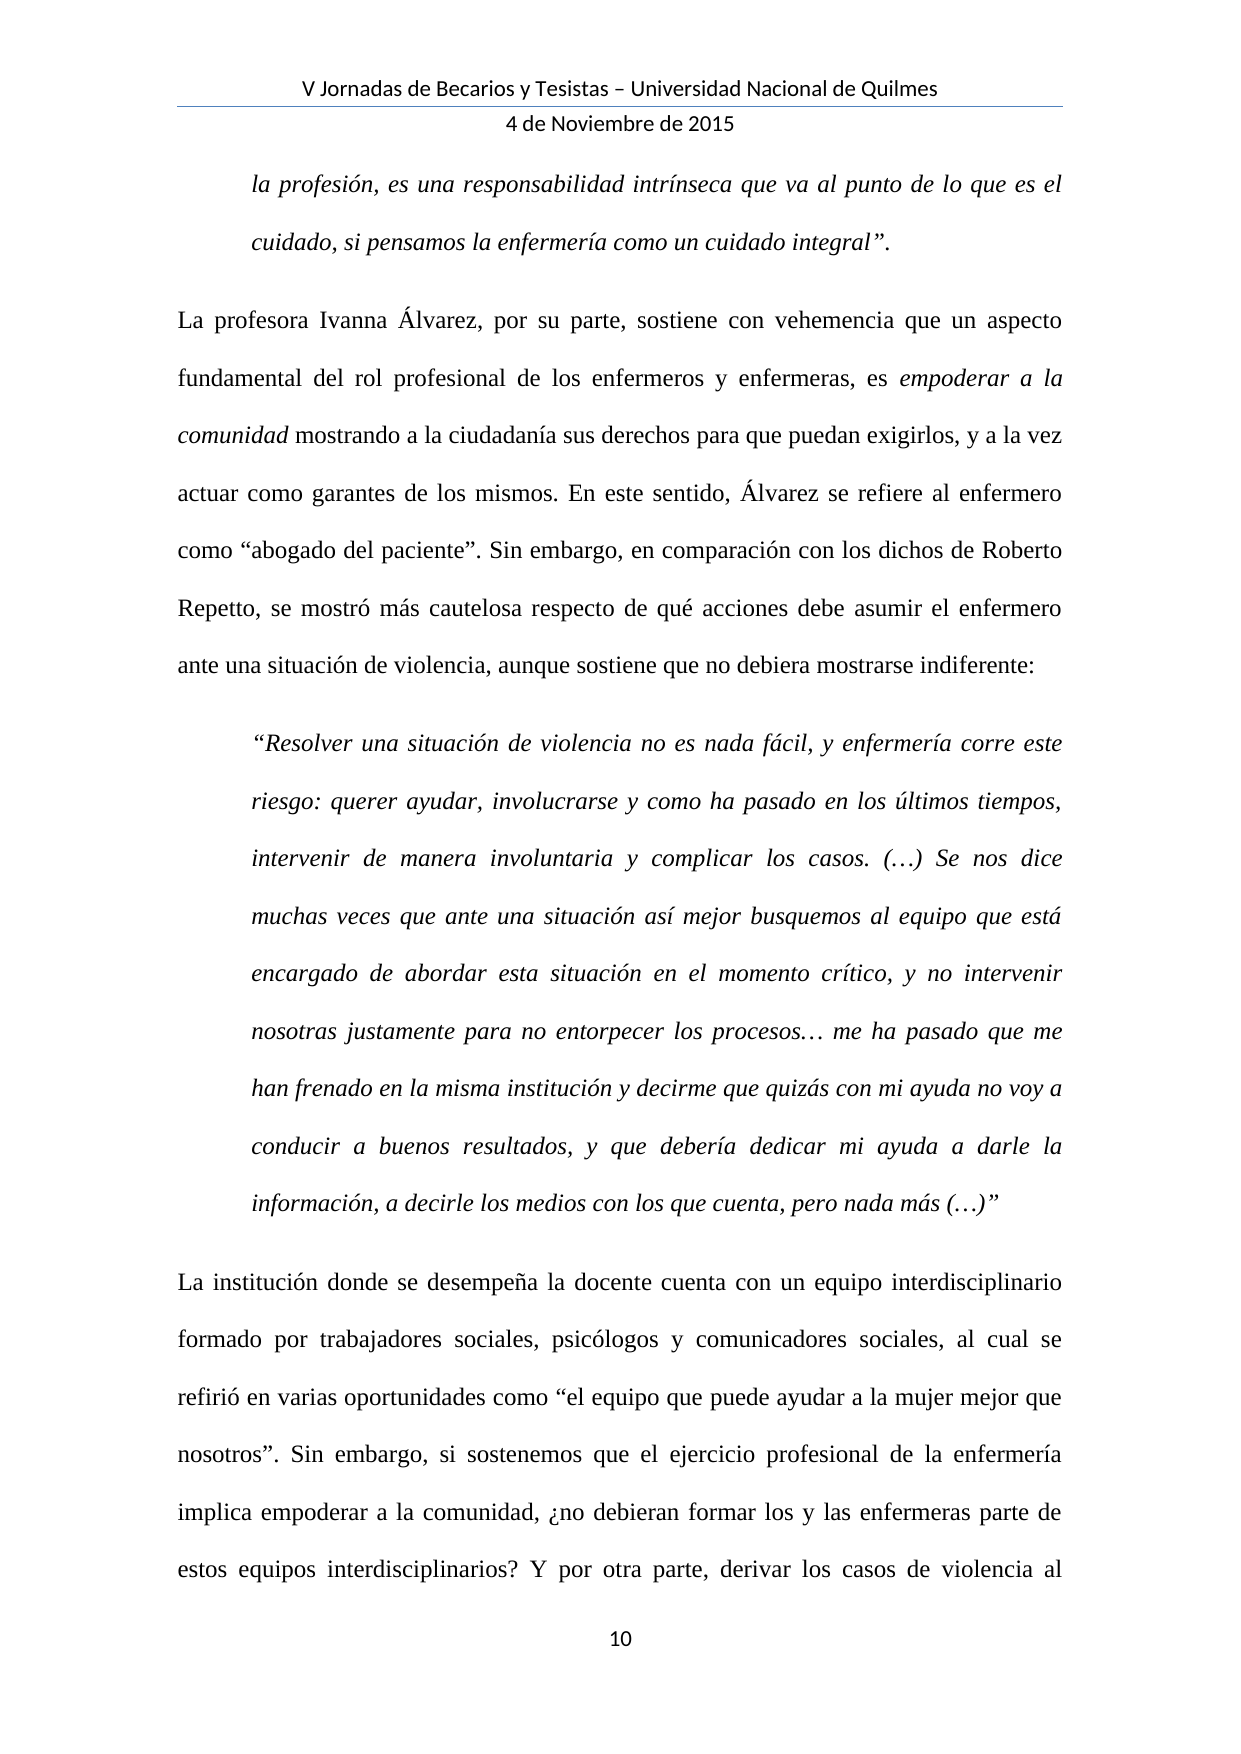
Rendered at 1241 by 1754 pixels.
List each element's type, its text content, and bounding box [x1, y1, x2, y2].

text La profesora Ivanna Álvarez, por su parte, sostiene con vehemencia que un aspecto fundamental del rol profesional de los enfermeros y enfermeras, es empoderar a la comunidad mostrando a la ciudadanía sus derechos para que puedan exigirlos, y a la vez actuar como garantes de los mismos. En este sentido, Álvarez se refiere al enfermero como “abogado del paciente”. Sin embargo, en comparación con los dichos de Roberto Repetto, se mostró más cautelosa respecto de qué acciones debe asumir el enfermero ante una situación de violencia, aunque sostiene que no debiera mostrarse indiferente: [177, 305, 1063, 679]
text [251, 169, 1063, 256]
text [177, 1267, 1063, 1583]
text “Resolver una situación de violencia no es nada fácil, y enfermería corre este riesgo: querer ayudar, involucrarse y como ha pasado en los últimos tiempos, intervenir de manera involuntaria y complicar los casos. (…) Se nos dice muchas veces que ante una situación así mejor busquemos al equipo que está encargado de abordar esta situación en el momento crítico, y no intervenir nosotras justamente para no entorpecer los procesos… me ha pasado que me han frenado en la misma institución y decirme que quizás con mi ayuda no voy a conducir a buenos resultados, y que debería dedicar mi ayuda a darle la información, a decirle los medios con los que cuenta, pero nada más (…)” [251, 728, 1063, 1217]
